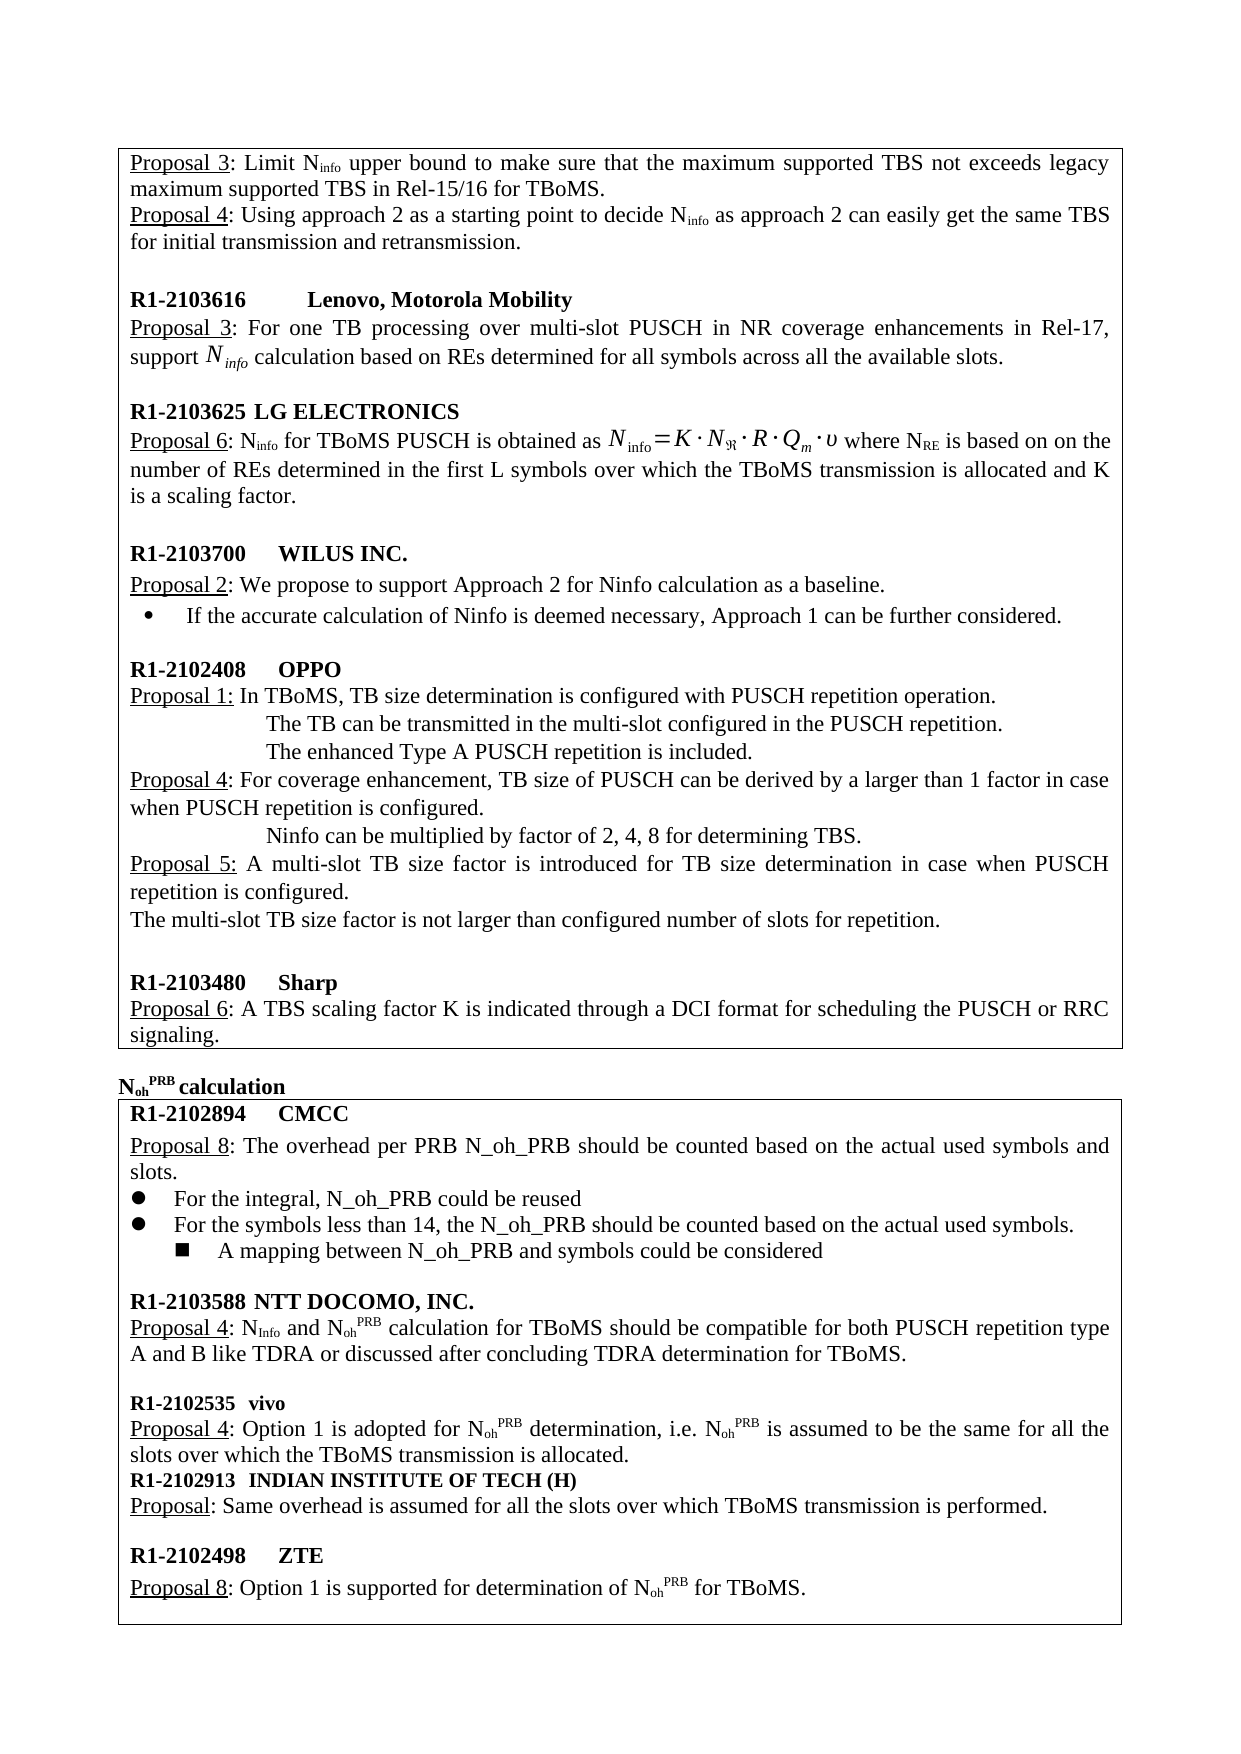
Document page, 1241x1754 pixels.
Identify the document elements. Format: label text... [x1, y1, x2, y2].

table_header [119, 1100, 1121, 1624]
text NohPRB calculation [118, 1073, 1122, 1099]
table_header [119, 149, 1122, 1048]
